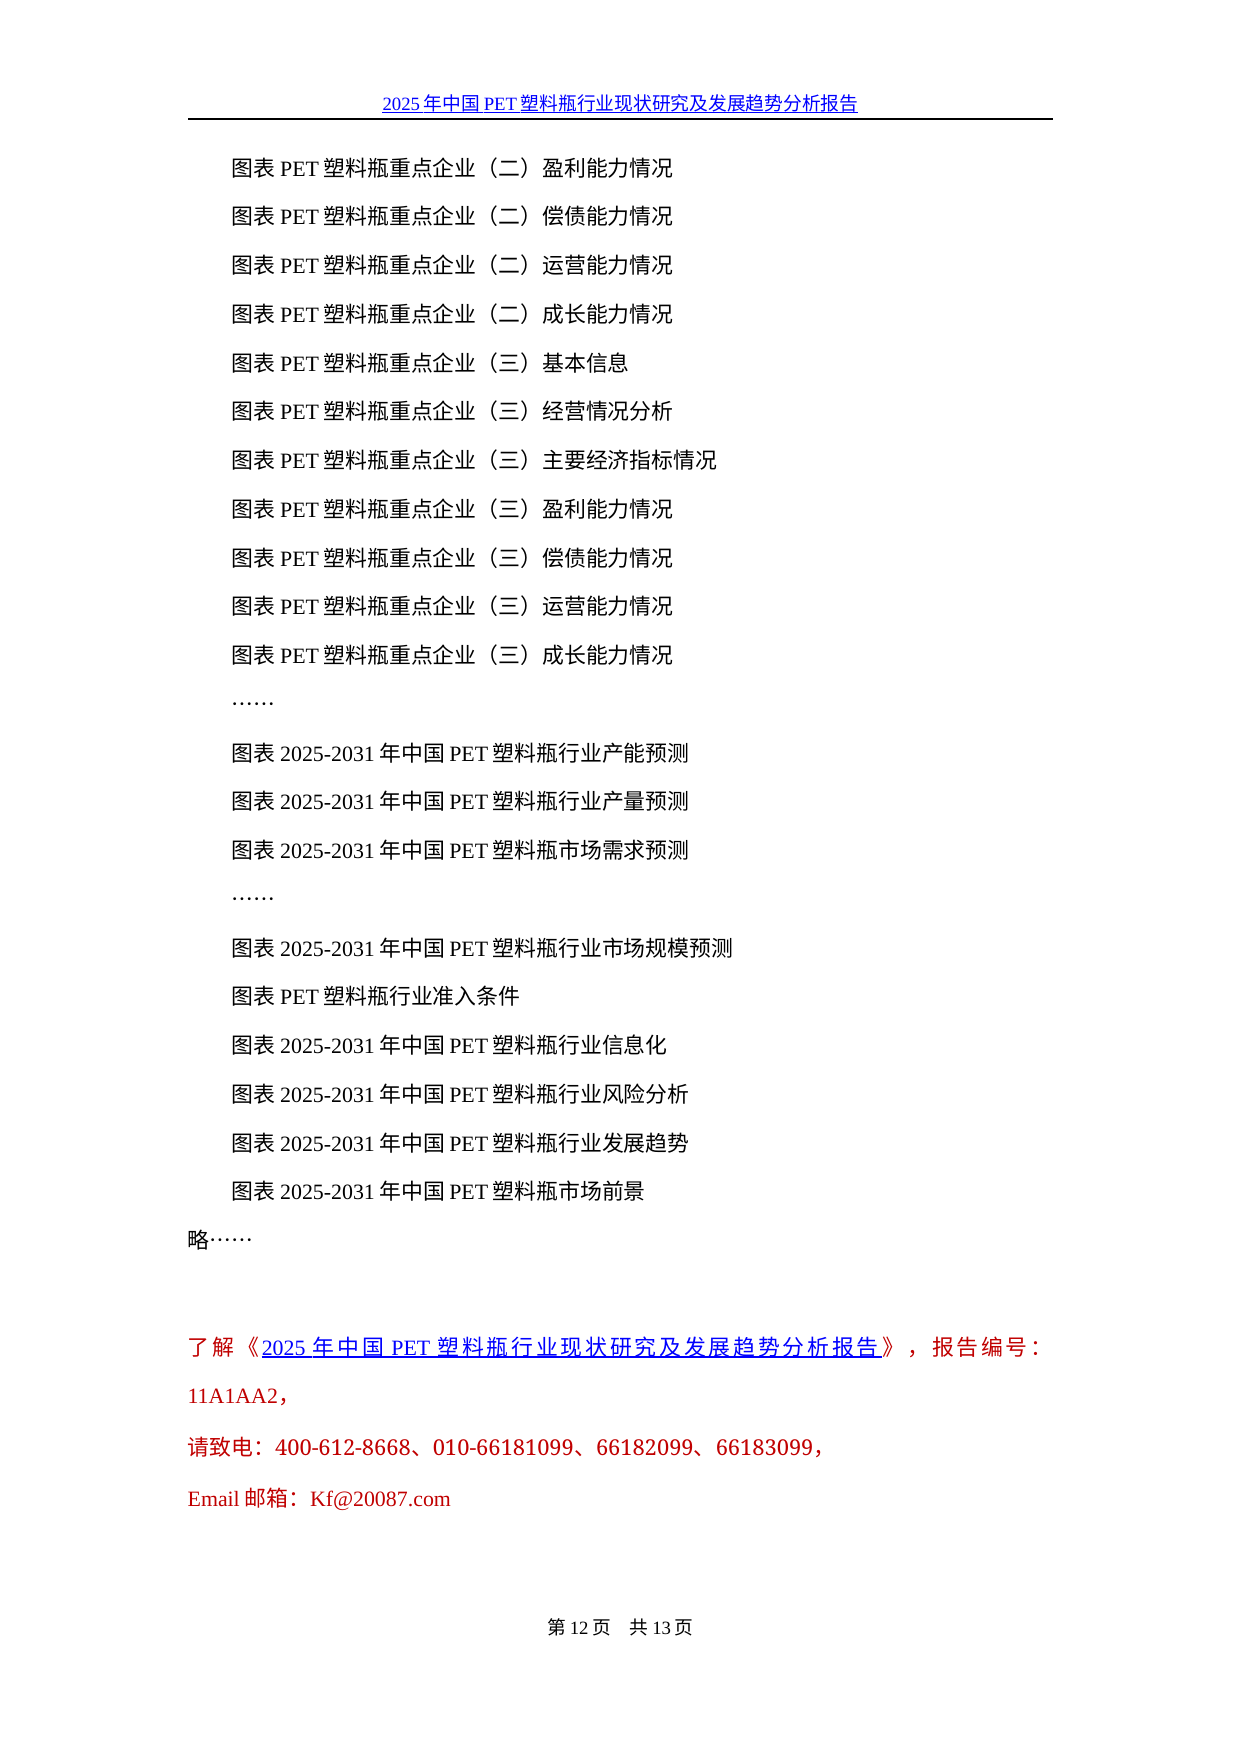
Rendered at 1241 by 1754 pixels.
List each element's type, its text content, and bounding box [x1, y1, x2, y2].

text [187, 150, 1053, 1255]
text 了解《2025年中国PET塑料瓶行业现状研究及发展趋势分析报告》，报告编号：11A1AA2， [187, 1329, 1053, 1410]
text 请致电：400-612-8668、010-66181099、66182099、66183099， [187, 1429, 1053, 1462]
text Email邮箱：Kf@20087.com [187, 1481, 1053, 1513]
